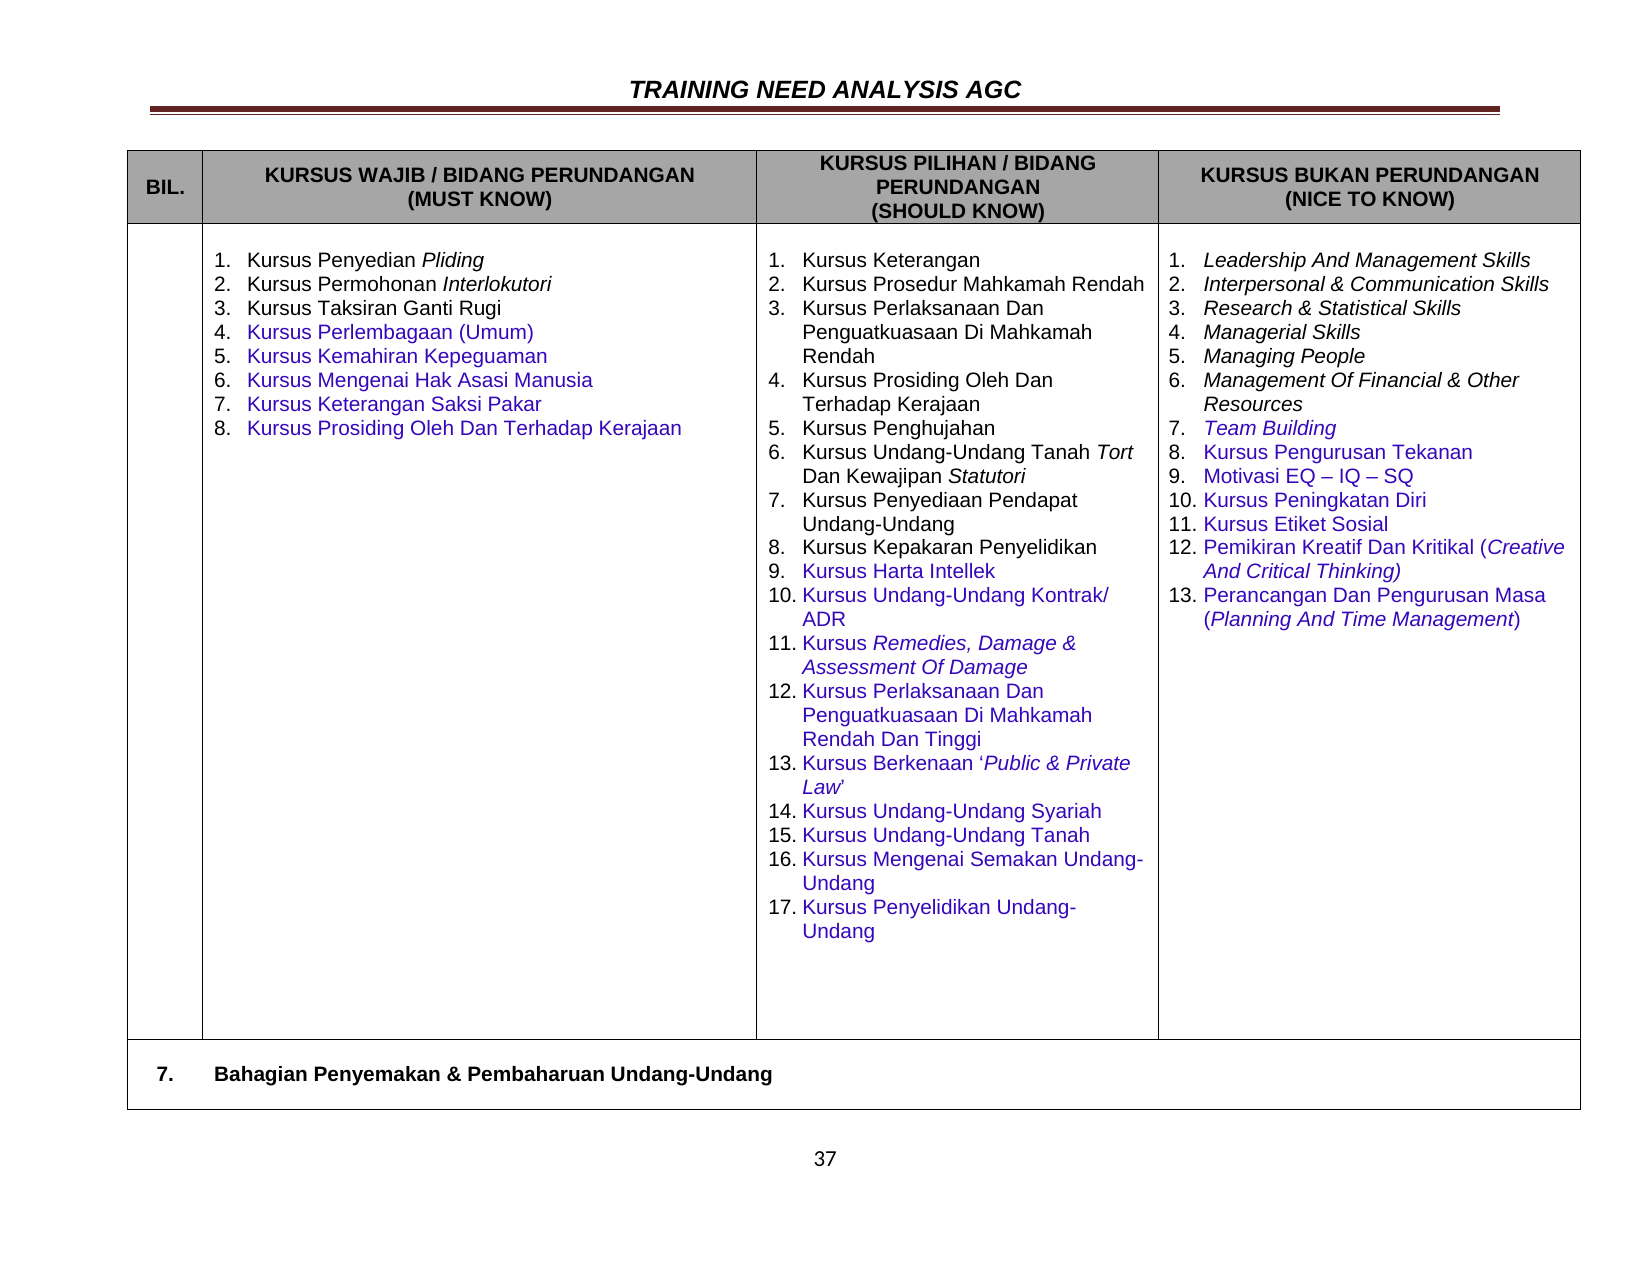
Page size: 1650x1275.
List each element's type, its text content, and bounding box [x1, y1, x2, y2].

table_header BIL. [128, 151, 202, 223]
table_header KURSUS WAJIB / BIDANG PERUNDANGAN (MUST KNOW) [203, 151, 756, 223]
table_cell Bahagian Penyemakan & Pembaharuan Undang-Undang [203, 1040, 1580, 1109]
table_header KURSUS PILIHAN / BIDANG PERUNDANGAN (SHOULD KNOW) [757, 151, 1158, 223]
table_cell Leadership And Management Skills Interpersonal & Communication Skills Research & Statistical Skills Managerial Skills Managing People Management Of Financial & Other Resources Team Building Kursus Pengurusan Tekanan Motivasi EQ – IQ – SQ Kursus Peningkatan Diri Kursus Etiket Sosial Pemikiran Kreatif Dan Kritikal (Creative And Critical Thinking) Perancangan Dan Pengurusan Masa (Planning And Time Management) [1159, 224, 1580, 1038]
table_cell [128, 224, 202, 1038]
table_cell Kursus Penyedian Pliding Kursus Permohonan Interlokutori Kursus Taksiran Ganti Rugi Kursus Perlembagaan (Umum) Kursus Kemahiran Kepeguaman Kursus Mengenai Hak Asasi Manusia Kursus Keterangan Saksi Pakar Kursus Prosiding Oleh Dan Terhadap Kerajaan [203, 224, 756, 1038]
table_cell Kursus Keterangan Kursus Prosedur Mahkamah Rendah Kursus Perlaksanaan Dan Penguatkuasaan Di Mahkamah Rendah Kursus Prosiding Oleh Dan Terhadap Kerajaan Kursus Penghujahan Kursus Undang-Undang Tanah Tort Dan Kewajipan Statutori Kursus Penyediaan Pendapat Undang-Undang Kursus Kepakaran Penyelidikan Kursus Harta Intellek Kursus Undang-Undang Kontrak/ ADR Kursus Remedies, Damage & Assessment Of Damage Kursus Perlaksanaan Dan Penguatkuasaan Di Mahkamah Rendah Dan Tinggi Kursus Berkenaan ‘Public & Private Law’ Kursus Undang-Undang Syariah Kursus Undang-Undang Tanah Kursus Mengenai Semakan Undang-Undang Kursus Penyelidikan Undang-Undang [757, 224, 1158, 1038]
table_header KURSUS BUKAN PERUNDANGAN (NICE TO KNOW) [1159, 151, 1580, 223]
table_cell 7. [128, 1040, 203, 1109]
